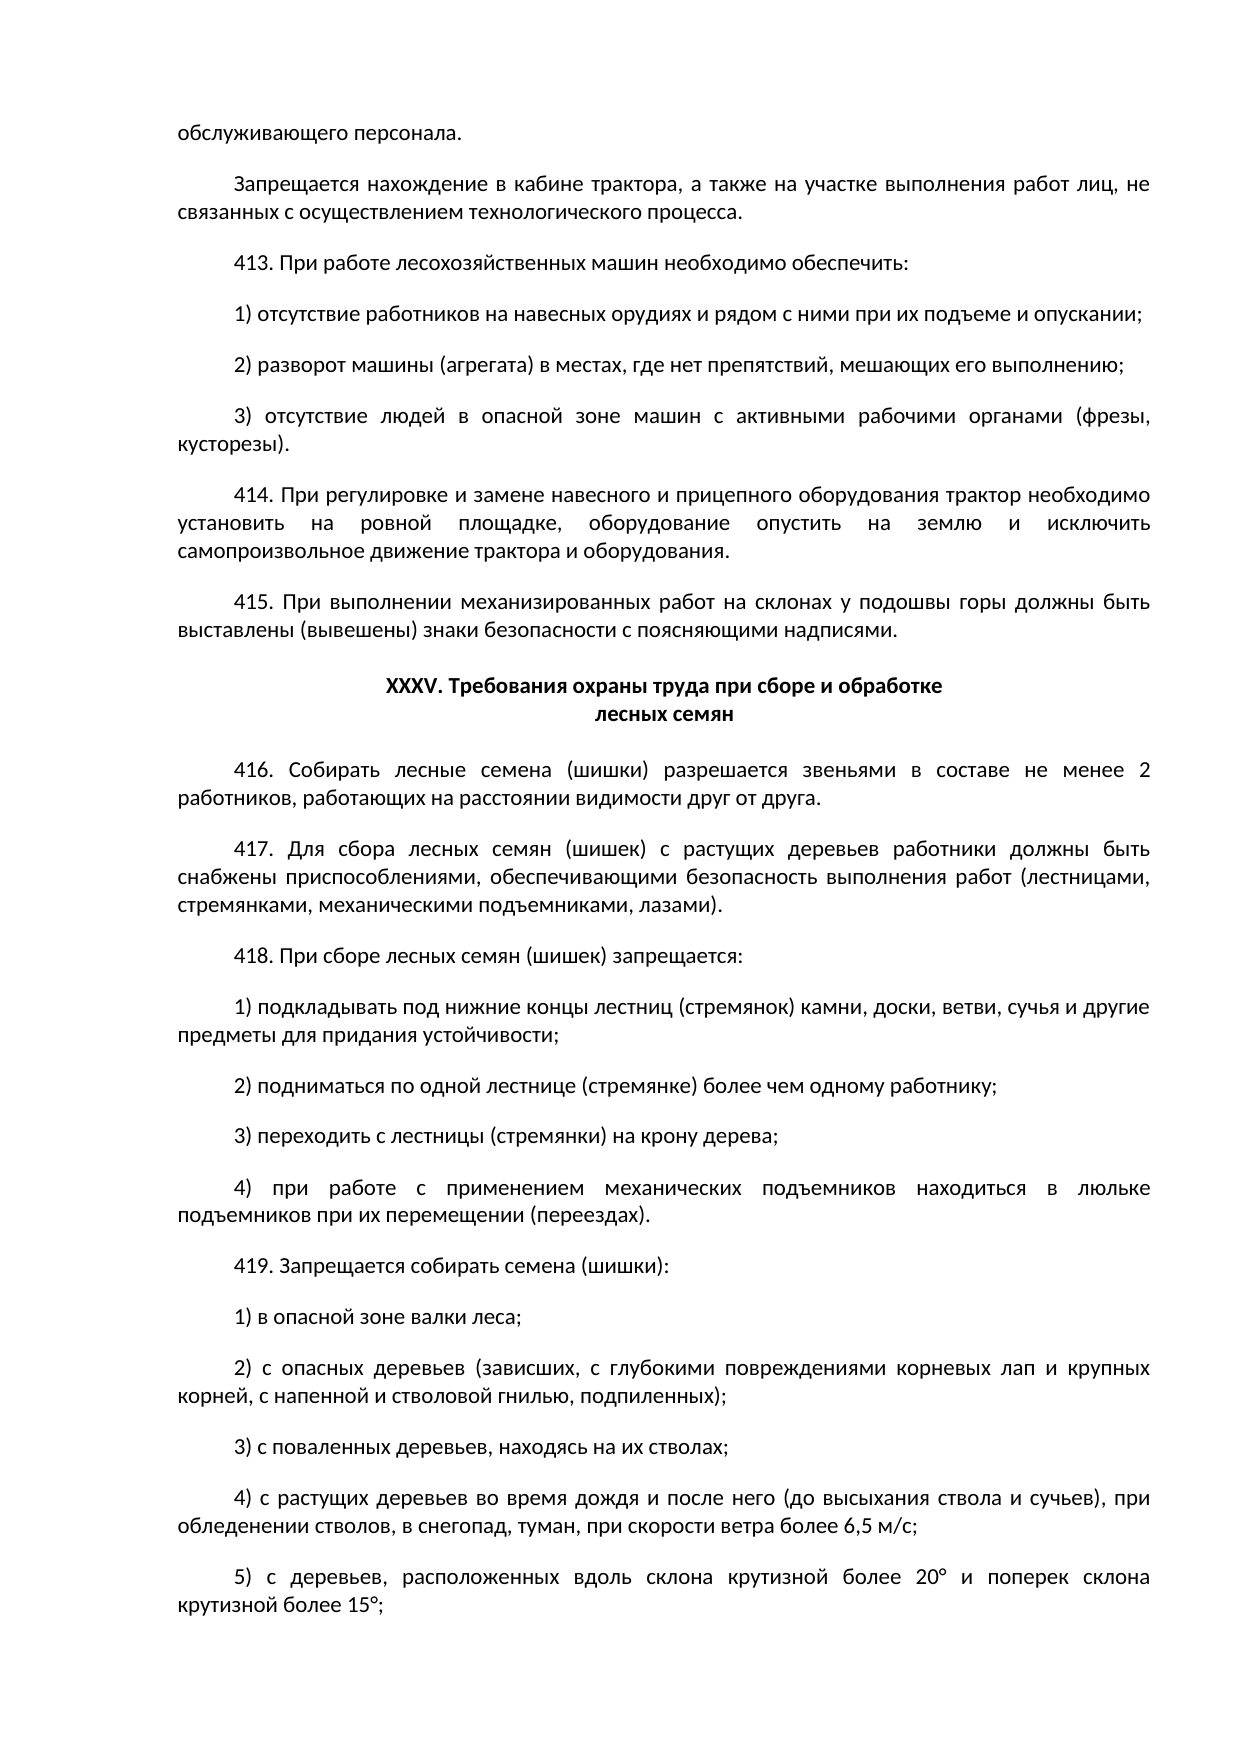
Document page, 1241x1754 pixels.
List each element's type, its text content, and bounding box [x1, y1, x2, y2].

text 417. Для сбора лесных семян (шишек) с растущих деревьев работники должны быть снабжены приспособлениями, обеспечивающими безопасность выполнения работ (лестницами, стремянками, механическими подъемниками, лазами). [177, 834, 1152, 918]
text 3) с поваленных деревьев, находясь на их стволах; [177, 1432, 1152, 1460]
text 415. При выполнении механизированных работ на склонах у подошвы горы должны быть выставлены (вывешены) знаки безопасности с поясняющими надписями. [177, 587, 1152, 643]
title XXXV. Требования охраны труда при сборе и обработке [177, 671, 1152, 699]
text 419. Запрещается собирать семена (шишки): [177, 1252, 1152, 1279]
text 3) переходить с лестницы (стремянки) на крону дерева; [177, 1122, 1152, 1150]
text 2) с опасных деревьев (зависших, с глубокими повреждениями корневых лап и крупных корней, с напенной и стволовой гнилью, подпиленных); [177, 1353, 1152, 1409]
text 413. При работе лесохозяйственных машин необходимо обеспечить: [177, 248, 1152, 276]
title лесных семян [177, 699, 1152, 727]
text Запрещается нахождение в кабине трактора, а также на участке выполнения работ лиц, не связанных с осуществлением технологического процесса. [177, 169, 1152, 225]
text 4) с растущих деревьев во время дождя и после него (до высыхания ствола и сучьев), при обледенении стволов, в снегопад, туман, при скорости ветра более 6,5 м/с; [177, 1483, 1152, 1539]
text 1) отсутствие работников на навесных орудиях и рядом с ними при их подъеме и опускании; [177, 299, 1152, 327]
text 5) с деревьев, расположенных вдоль склона крутизной более 20° и поперек склона крутизной более 15°; [177, 1562, 1152, 1618]
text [177, 118, 1152, 146]
text 1) подкладывать под нижние концы лестниц (стремянок) камни, доски, ветви, сучья и другие предметы для придания устойчивости; [177, 992, 1152, 1048]
text 2) подниматься по одной лестнице (стремянке) более чем одному работнику; [177, 1071, 1152, 1099]
text 2) разворот машины (агрегата) в местах, где нет препятствий, мешающих его выполнению; [177, 350, 1152, 378]
text 4) при работе с применением механических подъемников находиться в люльке подъемников при их перемещении (переездах). [177, 1173, 1152, 1229]
text 3) отсутствие людей в опасной зоне машин с активными рабочими органами (фрезы, кусторезы). [177, 401, 1152, 457]
text 418. При сборе лесных семян (шишек) запрещается: [177, 941, 1152, 969]
text 416. Собирать лесные семена (шишки) разрешается звеньями в составе не менее 2 работников, работающих на расстоянии видимости друг от друга. [177, 755, 1152, 811]
text 414. При регулировке и замене навесного и прицепного оборудования трактор необходимо установить на ровной площадке, оборудование опустить на землю и исключить самопроизвольное движение трактора и оборудования. [177, 480, 1152, 564]
text 1) в опасной зоне валки леса; [177, 1302, 1152, 1331]
